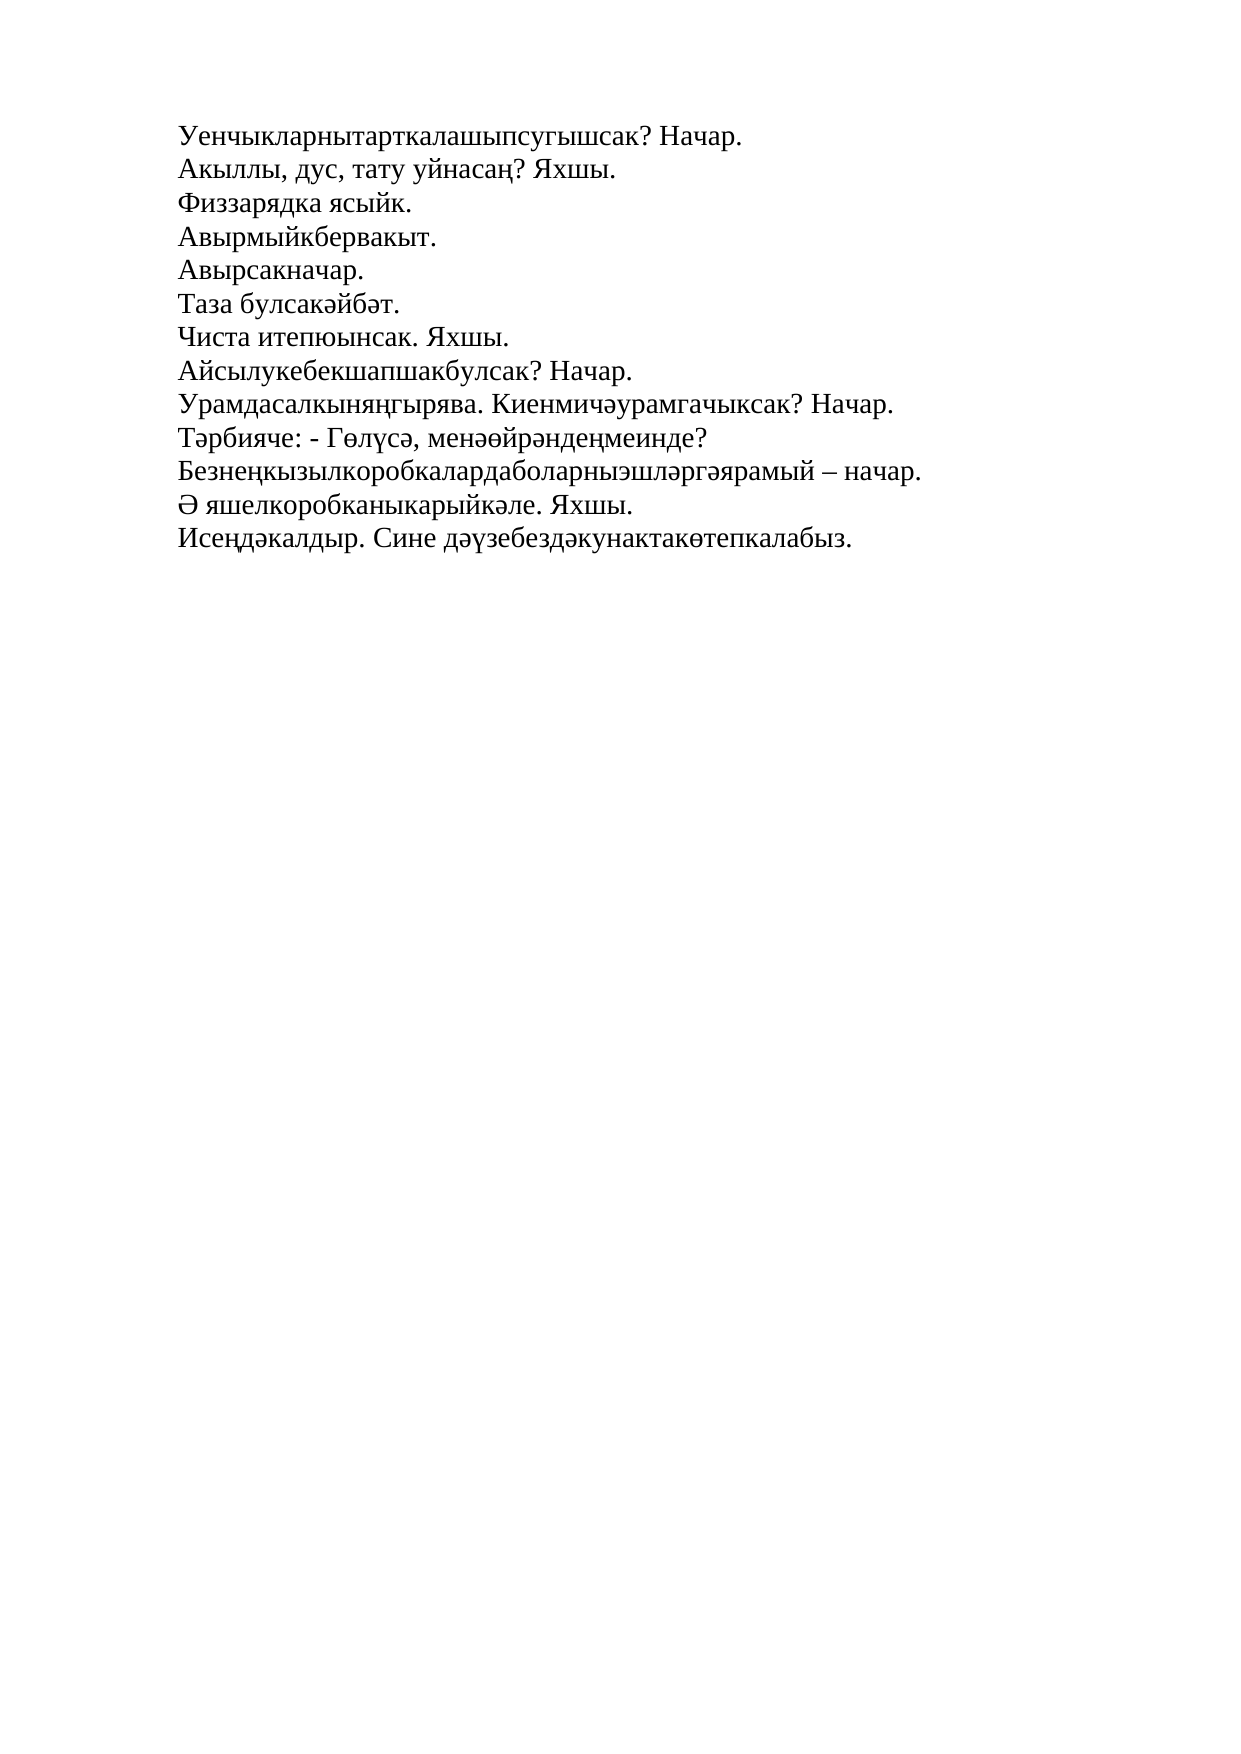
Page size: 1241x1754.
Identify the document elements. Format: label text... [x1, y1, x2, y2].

text Авырсакначар. [177, 252, 1152, 286]
text Таза булсакәйбәт. [177, 286, 1152, 319]
text Безнеңкызылкоробкалардаболарныэшләргәярамый – начар. [177, 453, 1152, 487]
text Физзарядка ясыйк. [177, 185, 1152, 219]
text Урамдасалкыняңгырява. Киенмичәурамгачыксак? Начар. [177, 386, 1152, 420]
text Авырмыйкбервакыт. [177, 219, 1152, 252]
text Тәрбияче: - Гөлүсә, менәөйрәндеңмеинде? [177, 420, 1152, 453]
text Уенчыкларнытарткалашыпсугышсак? Начар. [177, 118, 1152, 152]
text Исеңдәкалдыр. Сине дәүзебездәкунактакөтепкалабыз. [177, 521, 1152, 554]
text Акыллы, дус, тату уйнасаң? Яхшы. [177, 152, 1152, 185]
text Ә яшелкоробканыкарыйкәле. Яхшы. [177, 487, 1152, 521]
text Айсылукебекшапшакбулсак? Начар. [177, 353, 1152, 386]
text Чиста итепюынсак. Яхшы. [177, 319, 1152, 353]
